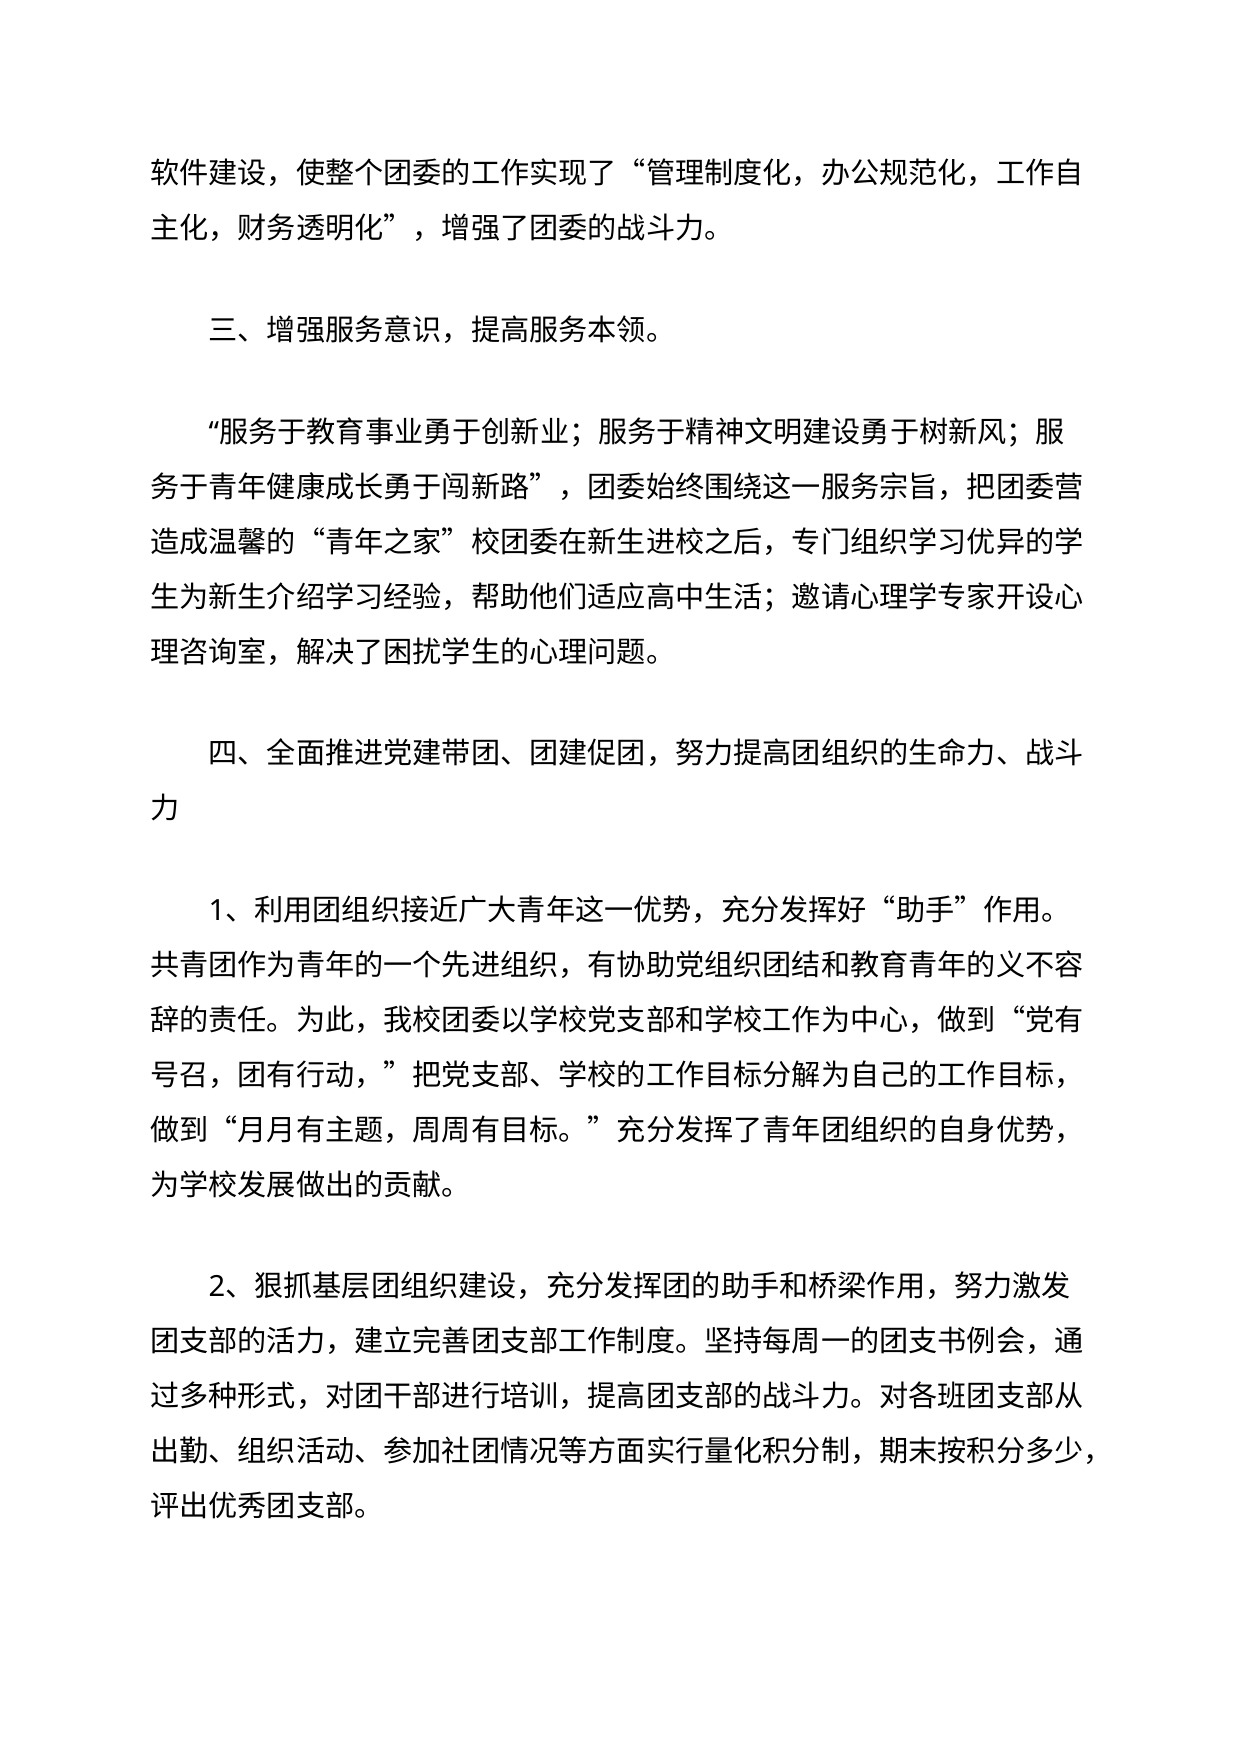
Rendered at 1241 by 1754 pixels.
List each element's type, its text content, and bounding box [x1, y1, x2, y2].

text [150, 150, 1090, 247]
text 三、增强服务意识，提高服务本领。 [150, 307, 1090, 349]
text 2、狠抓基层团组织建设，充分发挥团的助手和桥梁作用，努力激发团支部的活力，建立完善团支部工作制度。坚持每周一的团支书例会，通过多种形式，对团干部进行培训，提高团支部的战斗力。对各班团支部从出勤、组织活动、参加社团情况等方面实行量化积分制，期末按积分多少，评出优秀团支部。 [150, 1263, 1090, 1525]
text 四、全面推进党建带团、团建促团，努力提高团组织的生命力、战斗力 [150, 730, 1090, 827]
text “服务于教育事业勇于创新业；服务于精神文明建设勇于树新风；服务于青年健康成长勇于闯新路”，团委始终围绕这一服务宗旨，把团委营造成温馨的“青年之家”校团委在新生进校之后，专门组织学习优异的学生为新生介绍学习经验，帮助他们适应高中生活；邀请心理学专家开设心理咨询室，解决了困扰学生的心理问题。 [150, 408, 1090, 670]
text 1、利用团组织接近广大青年这一优势，充分发挥好“助手”作用。共青团作为青年的一个先进组织，有协助党组织团结和教育青年的义不容辞的责任。为此，我校团委以学校党支部和学校工作为中心，做到“党有号召，团有行动，”把党支部、学校的工作目标分解为自己的工作目标，做到“月月有主题，周周有目标。”充分发挥了青年团组织的自身优势，为学校发展做出的贡献。 [150, 887, 1090, 1203]
